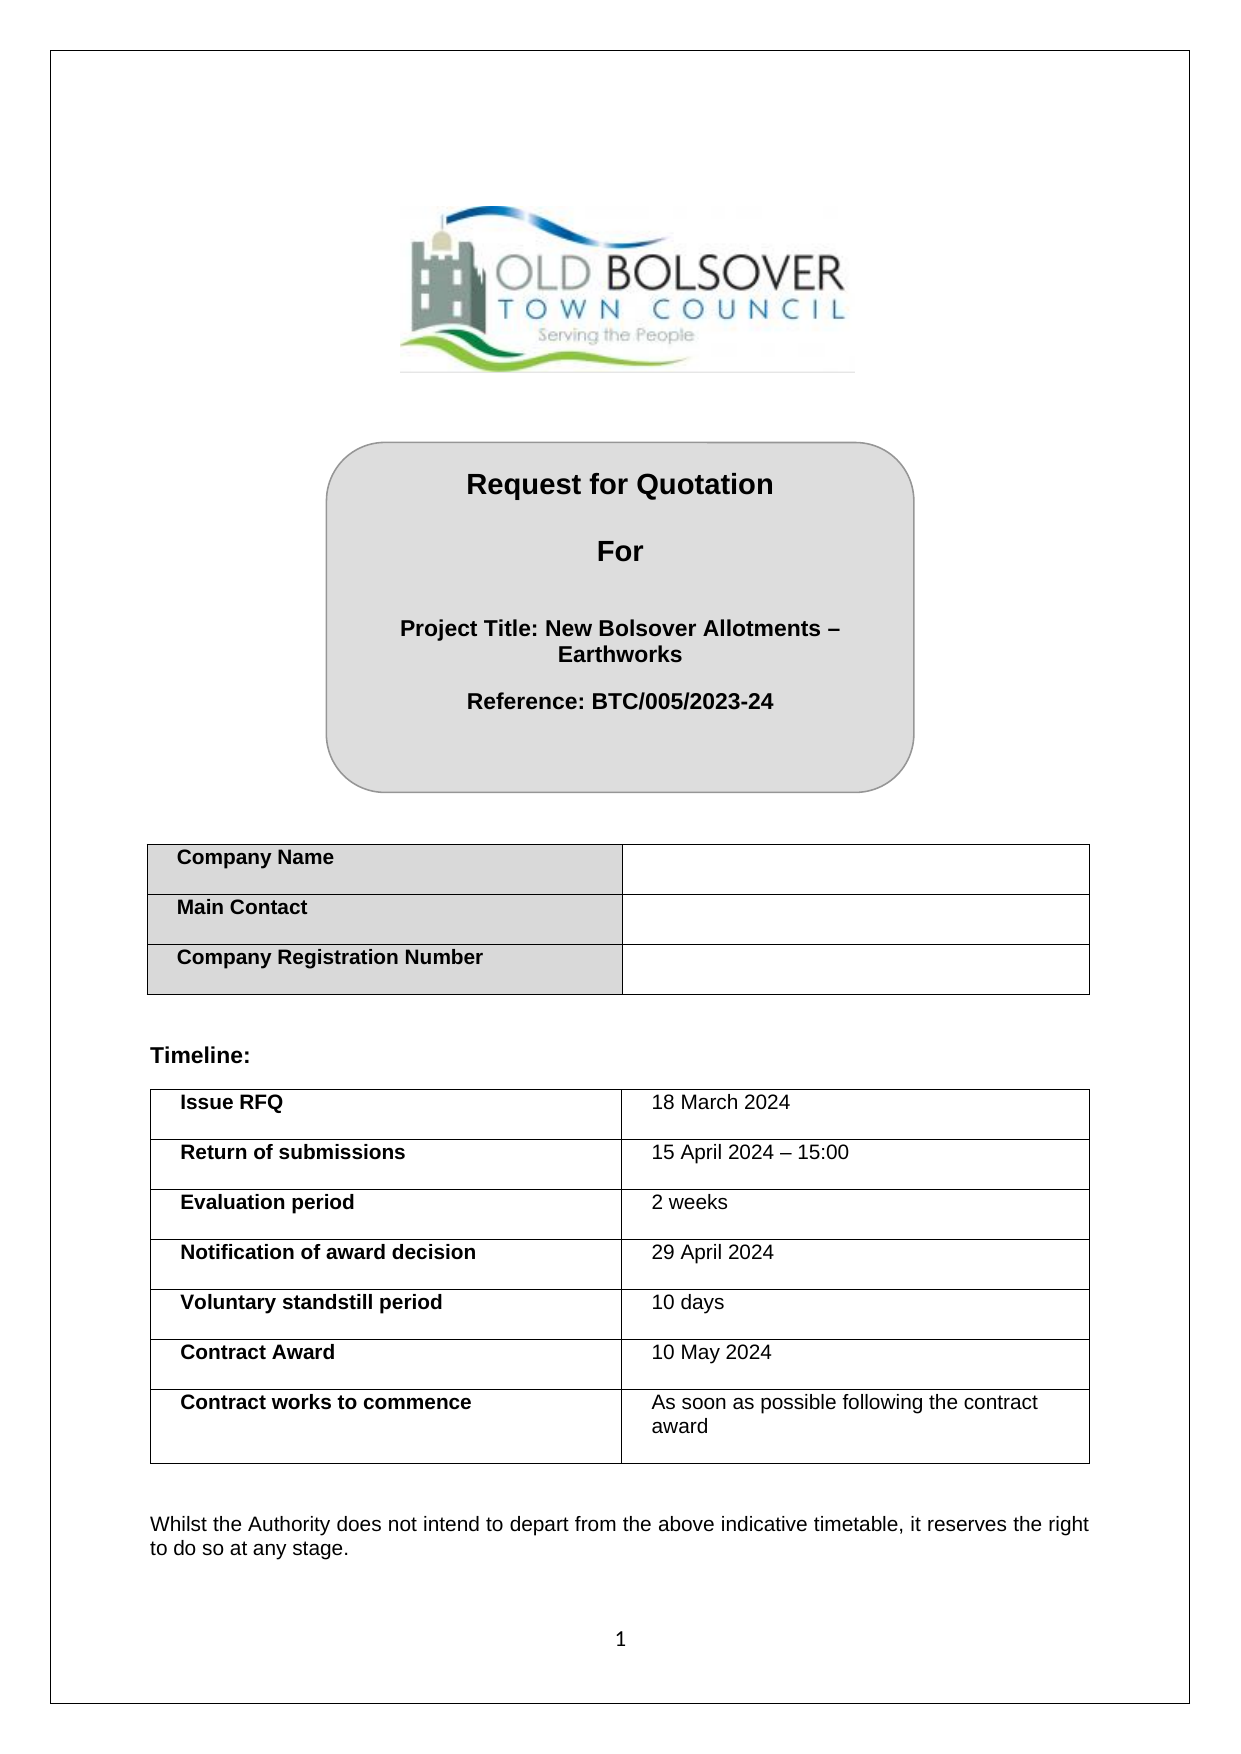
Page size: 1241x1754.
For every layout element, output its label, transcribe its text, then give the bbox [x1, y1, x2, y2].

table_cell Voluntary standstill period [151, 1290, 621, 1339]
table_header 18 March 2024 [622, 1090, 1089, 1139]
table_cell 10 May 2024 [622, 1340, 1089, 1389]
table_cell Company Registration Number [148, 945, 622, 994]
table_cell [623, 945, 1089, 994]
table_cell 15 April 2024 – 15:00 [622, 1140, 1089, 1189]
picture [398, 206, 855, 372]
table_cell 2 weeks [622, 1190, 1089, 1239]
text Whilst the Authority does not intend to depart from the above indicative timetable, it reserves the right to do so at any stage. [150, 1511, 1090, 1559]
table_header Company Name [148, 845, 622, 894]
table_cell Notification of award decision [151, 1240, 621, 1289]
text Timeline: [150, 1042, 1090, 1068]
table_cell Contract Award [151, 1340, 621, 1389]
table_cell Main Contact [148, 895, 622, 944]
table_cell Contract works to commence [151, 1390, 621, 1463]
table_cell 29 April 2024 [622, 1240, 1089, 1289]
table_cell 10 days [622, 1290, 1089, 1339]
table_cell As soon as possible following the contract award [622, 1390, 1089, 1463]
table_cell [623, 895, 1089, 944]
table_header Issue RFQ [151, 1090, 621, 1139]
table_cell Return of submissions [151, 1140, 621, 1189]
table_cell Evaluation period [151, 1190, 621, 1239]
table_header [623, 845, 1089, 894]
